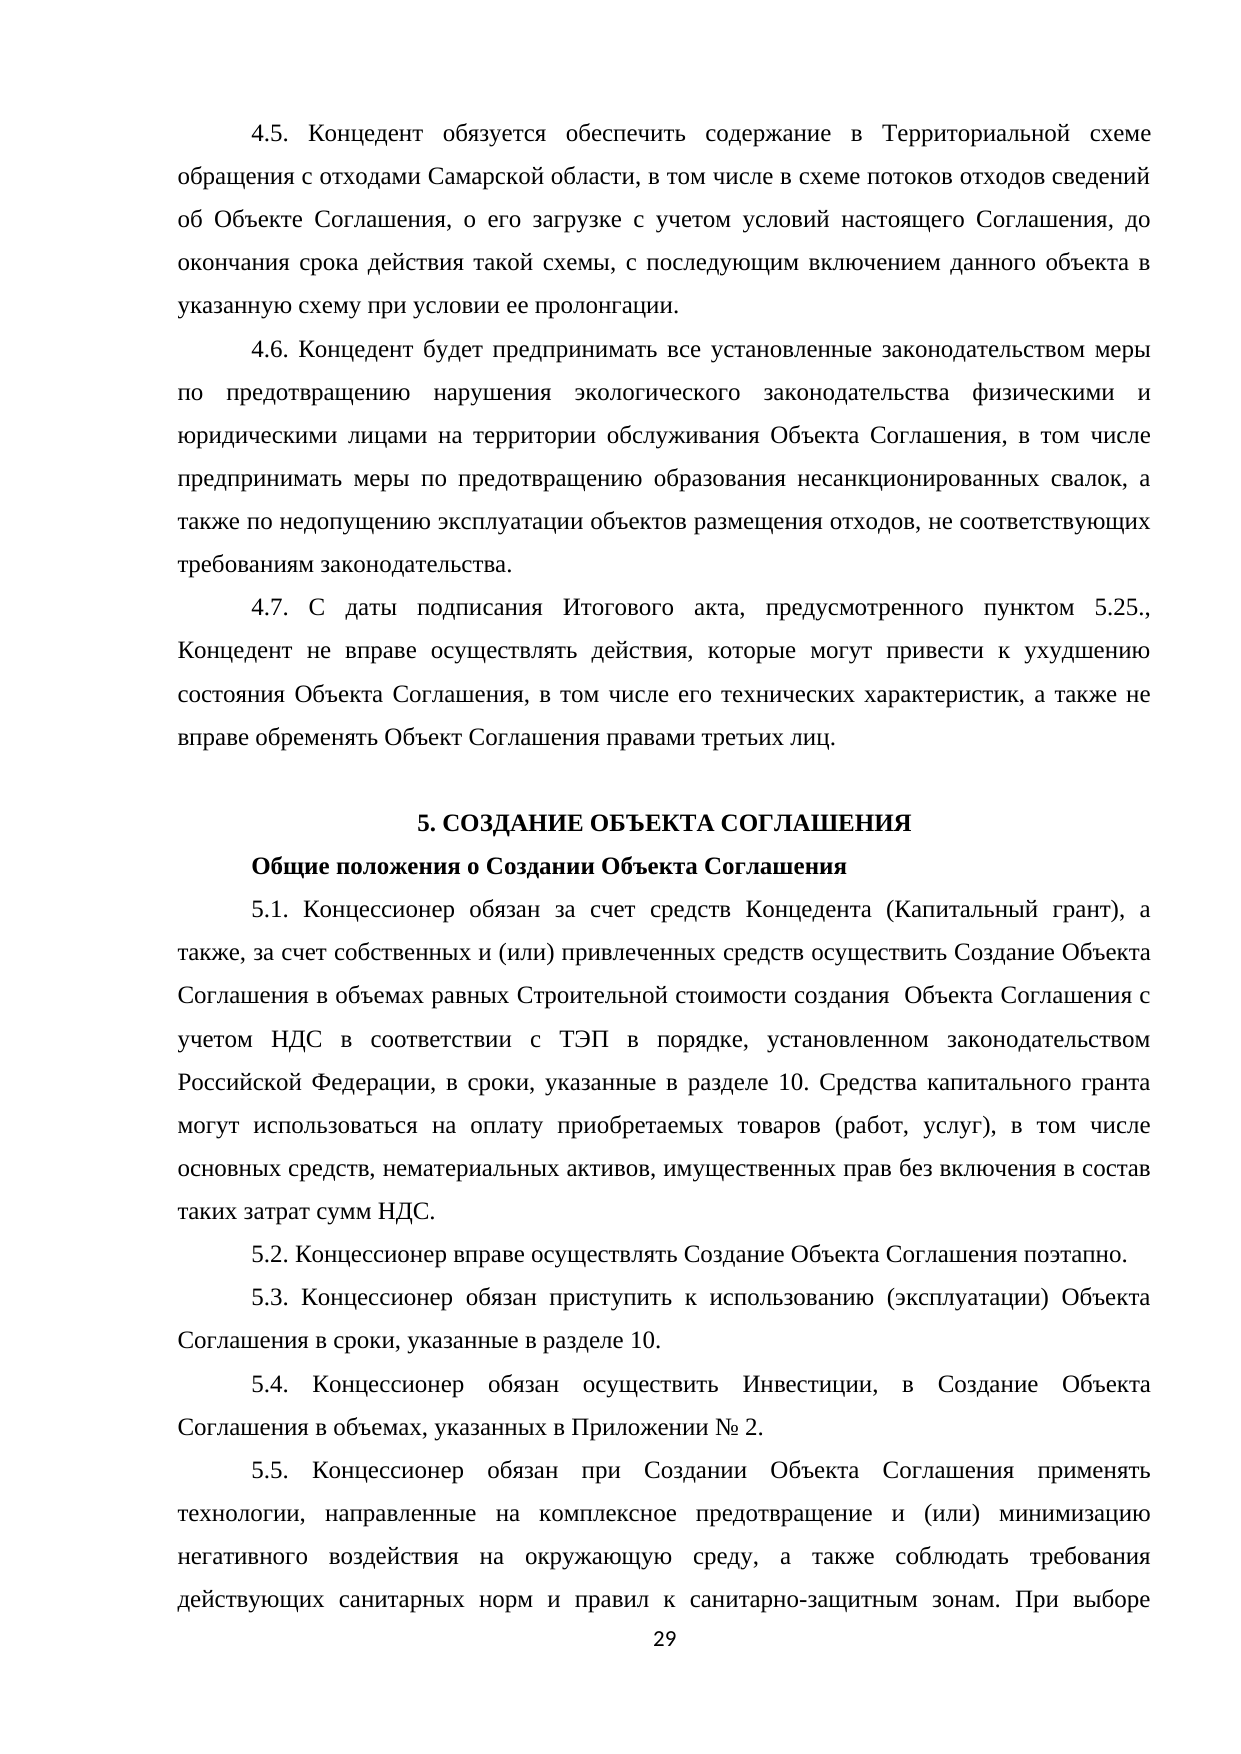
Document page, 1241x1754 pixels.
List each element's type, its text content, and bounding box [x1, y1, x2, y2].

text 5.4. Концессионер обязан осуществить Инвестиции, в Создание Объекта Соглашения в объемах, указанных в Приложении № 2. [177, 1369, 1152, 1441]
text 4.6. Концедент будет предпринимать все установленные законодательством меры по предотвращению нарушения экологического законодательства физическими и юридическими лицами на территории обслуживания Объекта Соглашения, в том числе предпринимать меры по предотвращению образования несанкционированных свалок, а также по недопущению эксплуатации объектов размещения отходов, не соответствующих требованиям законодательства. [177, 334, 1152, 578]
text 5.1. Концессионер обязан за счет средств Концедента (Капитальный грант), а также, за счет собственных и (или) привлеченных средств осуществить Создание Объекта Соглашения в объемах равных Строительной стоимости создания Объекта Соглашения с учетом НДС в соответствии с ТЭП в порядке, установленном законодательством Российской Федерации, в сроки, указанные в разделе 10. Средства капитального гранта могут использоваться на оплату приобретаемых товаров (работ, услуг), в том числе основных средств, нематериальных активов, имущественных прав без включения в состав таких затрат сумм НДС. [177, 894, 1152, 1225]
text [177, 1455, 1152, 1613]
text 5.3. Концессионер обязан приступить к использованию (эксплуатации) Объекта Соглашения в сроки, указанные в разделе 10. [177, 1282, 1152, 1354]
text Общие положения о Создании Объекта Соглашения [177, 851, 1152, 880]
text 4.5. Концедент обязуется обеспечить содержание в Территориальной схеме обращения с отходами Самарской области, в том числе в схеме потоков отходов сведений об Объекте Соглашения, о его загрузке с учетом условий настоящего Соглашения, до окончания срока действия такой схемы, с последующим включением данного объекта в указанную схему при условии ее пролонгации. [177, 118, 1152, 319]
text 5.2. Концессионер вправе осуществлять Создание Объекта Соглашения поэтапно. [177, 1239, 1152, 1268]
text 4.7. С даты подписания Итогового акта, предусмотренного пунктом 5.25., Концедент не вправе осуществлять действия, которые могут привести к ухудшению состояния Объекта Соглашения, в том числе его технических характеристик, а также не вправе обременять Объект Соглашения правами третьих лиц. [177, 592, 1152, 751]
text 5. СОЗДАНИЕ ОБЪЕКТА СОГЛАШЕНИЯ [177, 808, 1152, 837]
